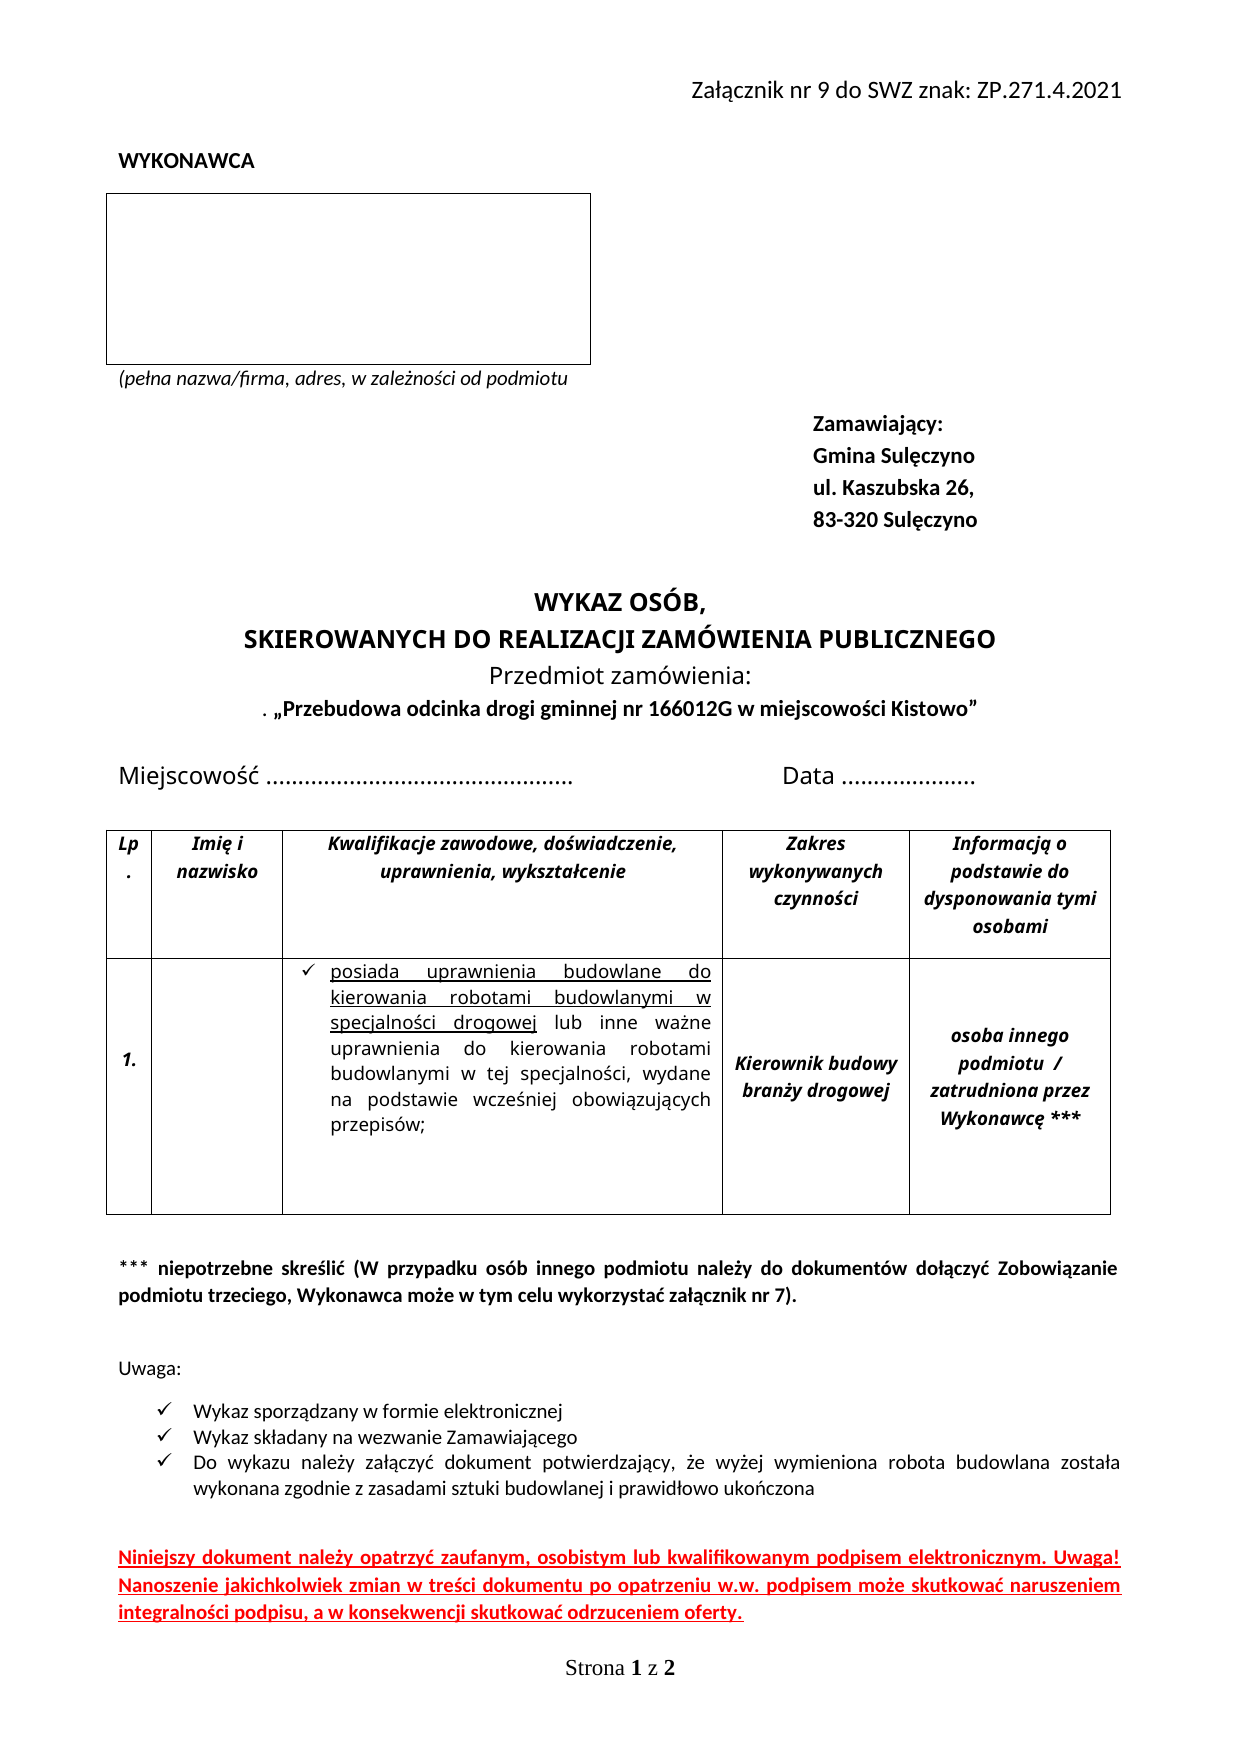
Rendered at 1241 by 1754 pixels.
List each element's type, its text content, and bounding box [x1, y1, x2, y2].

text Niniejszy dokument należy opatrzyć zaufanym, osobistym lub kwalifikowanym podpisem elektronicznym. Uwaga! Nanoszenie jakichkolwiek zmian w treści dokumentu po opatrzeniu w.w. podpisem może skutkować naruszeniem integralności podpisu, a w konsekwencji skutkować odrzuceniem oferty. [118, 1595, 1122, 1625]
table_header [107, 194, 590, 364]
list Wykaz sporządzany w formie elektronicznej [156, 1399, 1122, 1424]
text *** niepotrzebne skreślić (W przypadku osób innego podmiotu należy do dokumentów dołączyć Zobowiązanie podmiotu trzeciego, Wykonawca może w tym celu wykorzystać załącznik nr 7). [118, 1255, 1120, 1308]
text . „Przebudowa odcinka drogi gminnej nr 166012G w miejscowości Kistowo” [118, 694, 1122, 722]
table_header Zakres wykonywanych czynności [723, 831, 909, 957]
text ul. Kaszubska 26, [339, 473, 1122, 501]
table_header Kwalifikacje zawodowe, doświadczenie, uprawnienia, wykształcenie [283, 831, 722, 957]
table_cell 1. [107, 959, 151, 1214]
text Przedmiot zamówienia: [118, 658, 1122, 691]
text 83-320 Sulęczyno [339, 506, 1122, 533]
text WYKONAWCA [118, 146, 1122, 174]
list Do wykazu należy załączyć dokument potwierdzający, że wyżej wymieniona robota budowlana została wykonana zgodnie z zasadami sztuki budowlanej i prawidłowo ukończona [156, 1449, 1122, 1500]
text (pełna nazwa/firma, adres, w zależności od podmiotu [118, 365, 1122, 390]
text Zamawiający: [339, 409, 1122, 437]
table_cell osoba innego podmiotu / zatrudniona przez Wykonawcę *** [910, 959, 1110, 1214]
text SKIEROWANYCH DO REALIZACJI ZAMÓWIENIA PUBLICZNEGO [118, 622, 1122, 656]
list Wykaz składany na wezwanie Zamawiającego [156, 1424, 1122, 1449]
table_header Imię i nazwisko [152, 831, 282, 957]
text WYKAZ OSÓB, [118, 585, 1122, 619]
text Niniejszy dokument należy opatrzyć zaufanym, osobistym lub kwalifikowanym podpisem elektronicznym. Uwaga! Nanoszenie jakichkolwiek zmian w treści dokumentu po opatrzeniu w.w. podpisem może skutkować naruszeniem integralności podpisu, a w konsekwencji skutkować odrzuceniem oferty. [118, 1544, 1122, 1594]
table_cell Kierownik budowy branży drogowej [723, 959, 909, 1214]
table_cell [152, 959, 282, 1214]
text Uwaga: [118, 1355, 1122, 1380]
table_header Lp. [107, 831, 151, 957]
text Gmina Sulęczyno [339, 441, 1122, 469]
table_header Informacją o podstawie do dysponowania tymi osobami [910, 831, 1110, 957]
text Miejscowość ................................................ Data ..................... [118, 759, 1122, 792]
table_cell posiada uprawnienia budowlane do kierowania robotami budowlanymi w specjalności drogowej lub inne ważne uprawnienia do kierowania robotami budowlanymi w tej specjalności, wydane na podstawie wcześniej obowiązujących przepisów; [283, 959, 722, 1214]
